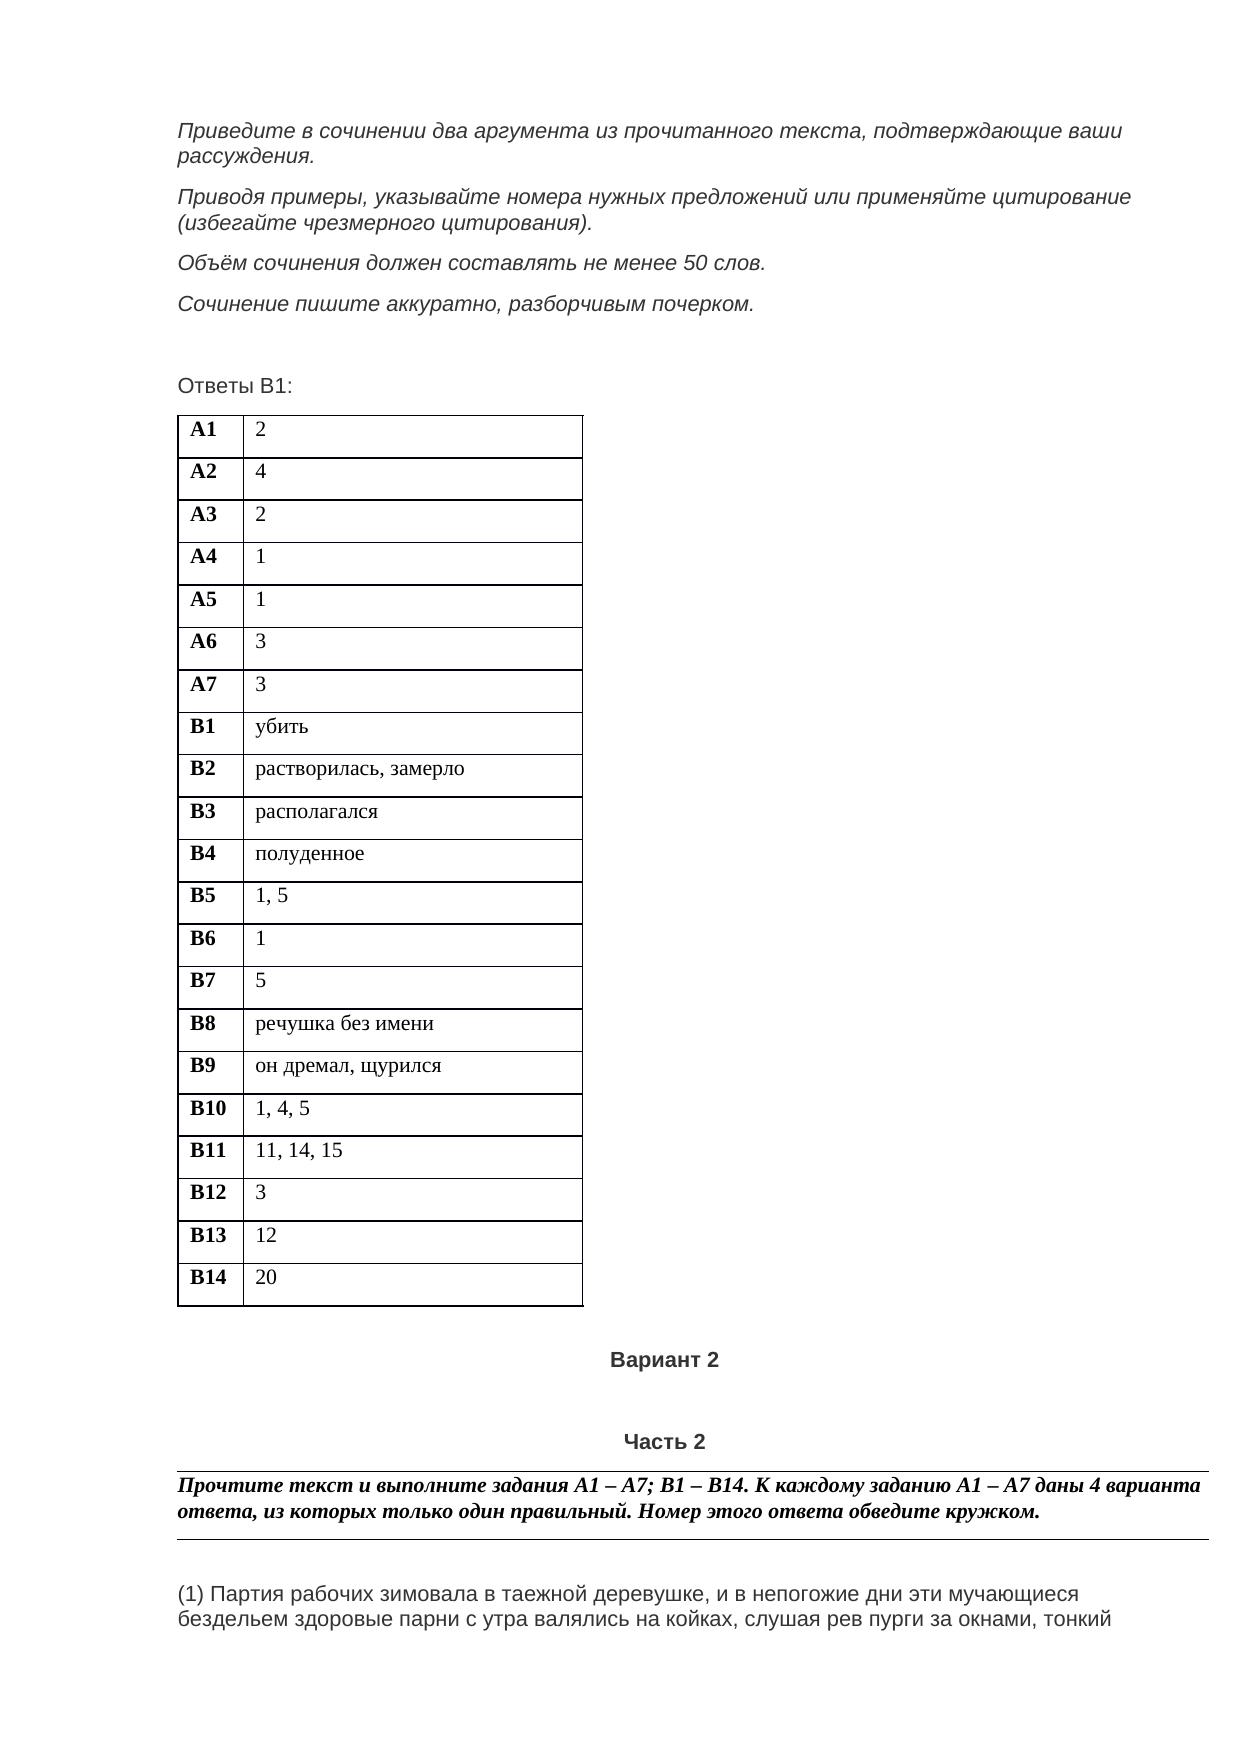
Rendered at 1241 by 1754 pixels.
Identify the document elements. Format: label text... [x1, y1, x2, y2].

table_cell 11, 14, 15 [244, 1137, 582, 1178]
table_cell полуденное [244, 840, 582, 881]
table_header 2 [244, 416, 582, 457]
table_header Прочтите текст и выполните задания A1 – A7; B1 – B14. К каждому заданию A1 – A7 даны 4 варианта ответа, из которых только один правильный. Номер этого ответа обведите кружком. [177, 1472, 1208, 1538]
table_cell В11 [179, 1137, 243, 1178]
table_cell 1, 4, 5 [244, 1095, 582, 1135]
table_cell В6 [179, 925, 243, 966]
table_cell В10 [179, 1095, 243, 1135]
text Ответы В1: [177, 373, 1152, 398]
table_cell растворилась, замерло [244, 755, 582, 796]
table_cell 1 [244, 586, 582, 627]
table_cell 20 [244, 1264, 582, 1305]
table_cell В3 [179, 798, 243, 838]
table_cell В2 [179, 755, 243, 796]
table_cell А3 [179, 501, 243, 542]
table_cell 3 [244, 1179, 582, 1220]
text Приведите в сочинении два аргумента из прочитанного текста, подтверждающие ваши рассуждения. [177, 118, 1152, 168]
table_cell речушка без имени [244, 1010, 582, 1051]
table_cell он дремал, щурился [244, 1052, 582, 1093]
text Объём сочинения должен составлять не менее 50 слов. [177, 250, 1152, 275]
table_cell А6 [179, 628, 243, 669]
table_cell В14 [179, 1264, 243, 1305]
table_cell 4 [244, 459, 582, 499]
table_cell В7 [179, 967, 243, 1008]
table_cell А7 [179, 671, 243, 711]
table_cell располагался [244, 798, 582, 838]
table_cell В5 [179, 883, 243, 923]
table_cell 1 [244, 543, 582, 584]
text Сочинение пишите аккуратно, разборчивым почерком. [177, 291, 1152, 316]
table_cell 3 [244, 628, 582, 669]
table_cell В4 [179, 840, 243, 881]
text Часть 2 [177, 1429, 1152, 1454]
table_cell 1, 5 [244, 883, 582, 923]
table_cell А2 [179, 459, 243, 499]
table_cell убить [244, 713, 582, 754]
table_cell В12 [179, 1179, 243, 1220]
table_cell 1 [244, 925, 582, 966]
text Приводя примеры, указывайте номера нужных предложений или применяйте цитирование (избегайте чрезмерного цитирования). [177, 184, 1152, 234]
table_cell 12 [244, 1222, 582, 1262]
table_cell 5 [244, 967, 582, 1008]
table_cell В9 [179, 1052, 243, 1093]
table_cell А4 [179, 543, 243, 584]
table_cell 2 [244, 501, 582, 542]
table_cell 3 [244, 671, 582, 711]
table_cell А5 [179, 586, 243, 627]
table_cell В13 [179, 1222, 243, 1262]
table_header А1 [179, 416, 243, 457]
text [177, 1581, 1152, 1631]
text Вариант 2 [177, 1347, 1152, 1372]
table_cell В8 [179, 1010, 243, 1051]
table_cell В1 [179, 713, 243, 754]
